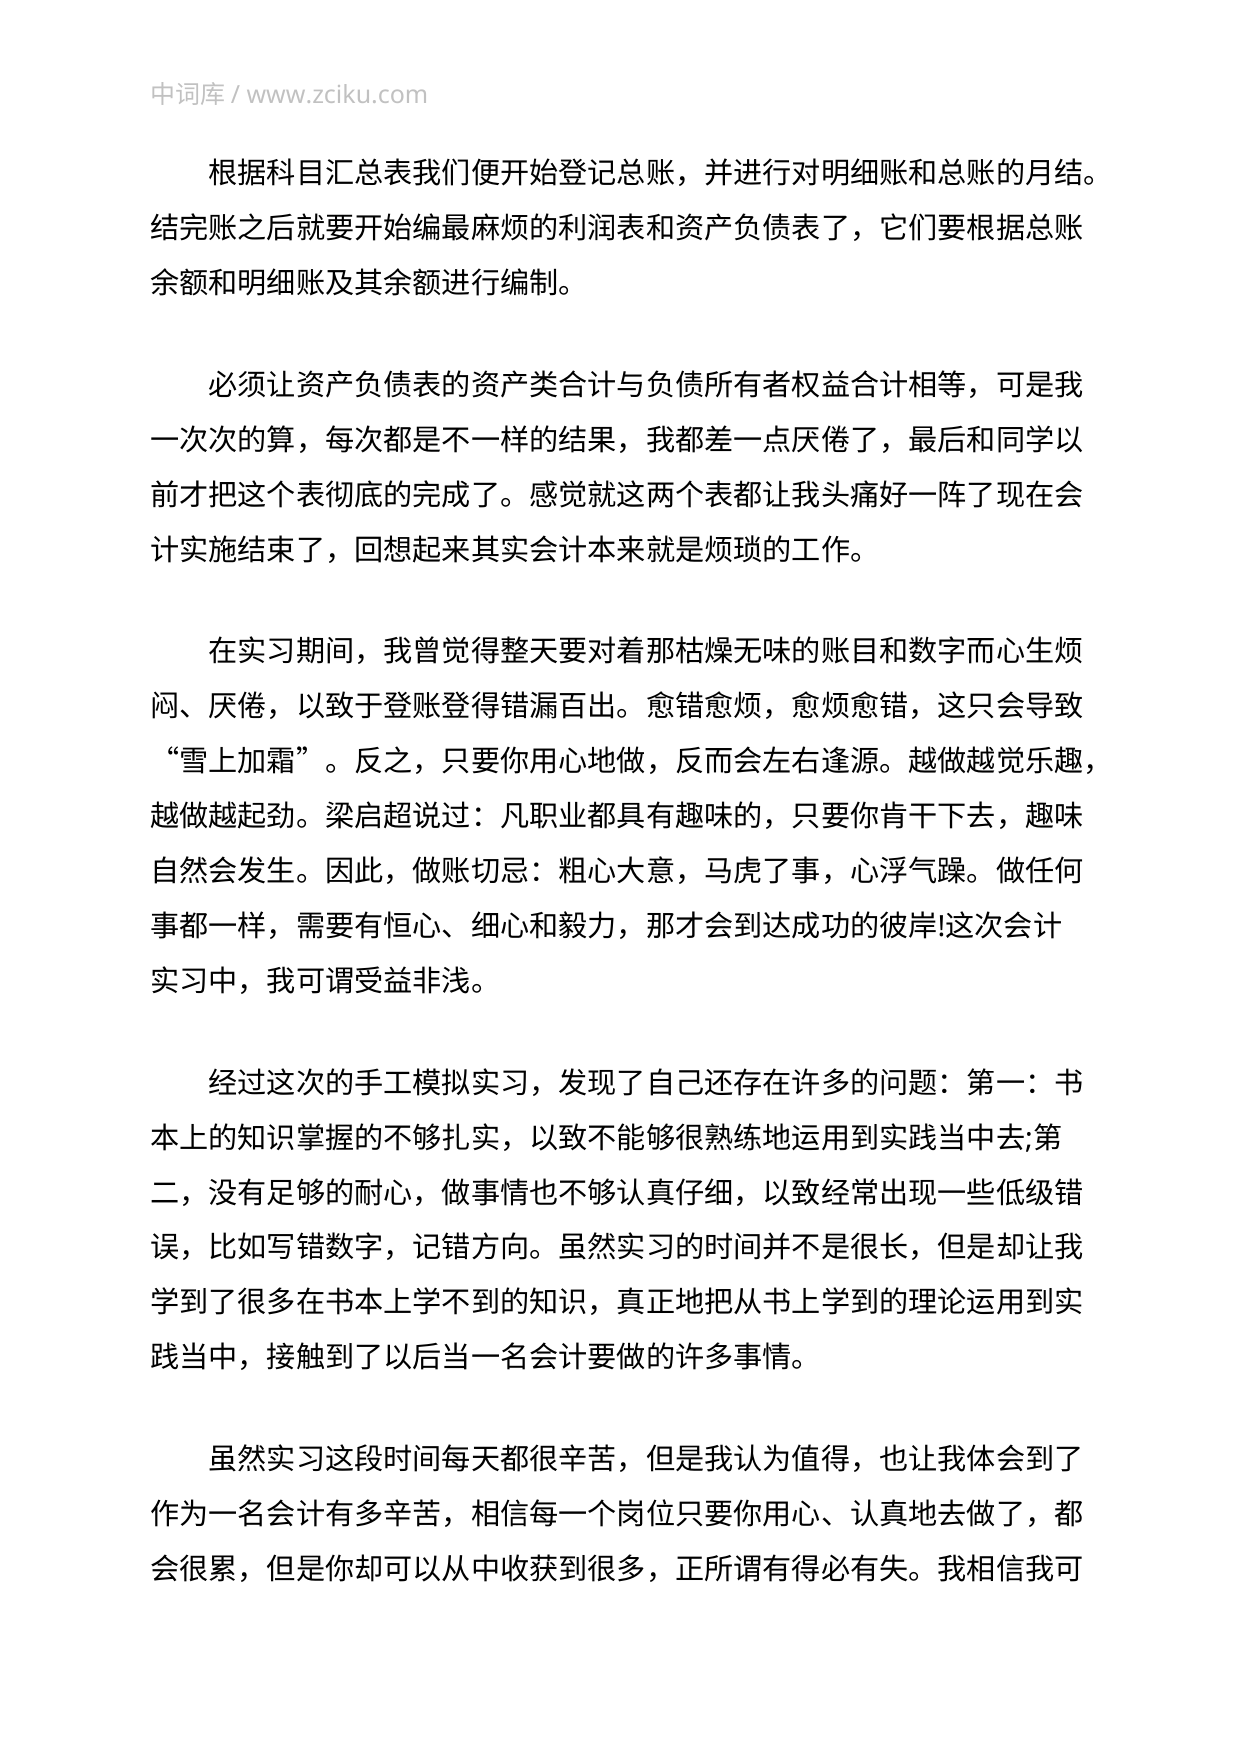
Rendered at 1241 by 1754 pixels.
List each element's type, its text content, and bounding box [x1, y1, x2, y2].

text 经过这次的手工模拟实习，发现了自己还存在许多的问题：第一：书本上的知识掌握的不够扎实，以致不能够很熟练地运用到实践当中去;第二，没有足够的耐心，做事情也不够认真仔细，以致经常出现一些低级错误，比如写错数字，记错方向。虽然实习的时间并不是很长，但是却让我学到了很多在书本上学不到的知识，真正地把从书上学到的理论运用到实践当中，接触到了以后当一名会计要做的许多事情。 [150, 1059, 1090, 1376]
text 根据科目汇总表我们便开始登记总账，并进行对明细账和总账的月结。结完账之后就要开始编最麻烦的利润表和资产负债表了，它们要根据总账余额和明细账及其余额进行编制。 [150, 150, 1090, 302]
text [150, 1436, 1090, 1588]
text 必须让资产负债表的资产类合计与负债所有者权益合计相等，可是我一次次的算，每次都是不一样的结果，我都差一点厌倦了，最后和同学以前才把这个表彻底的完成了。感觉就这两个表都让我头痛好一阵了现在会计实施结束了，回想起来其实会计本来就是烦琐的工作。 [150, 362, 1090, 568]
text 在实习期间，我曾觉得整天要对着那枯燥无味的账目和数字而心生烦闷、厌倦，以致于登账登得错漏百出。愈错愈烦，愈烦愈错，这只会导致“雪上加霜”。反之，只要你用心地做，反而会左右逢源。越做越觉乐趣，越做越起劲。梁启超说过：凡职业都具有趣味的，只要你肯干下去，趣味自然会发生。因此，做账切忌：粗心大意，马虎了事，心浮气躁。做任何事都一样，需要有恒心、细心和毅力，那才会到达成功的彼岸!这次会计实习中，我可谓受益非浅。 [150, 628, 1090, 1000]
